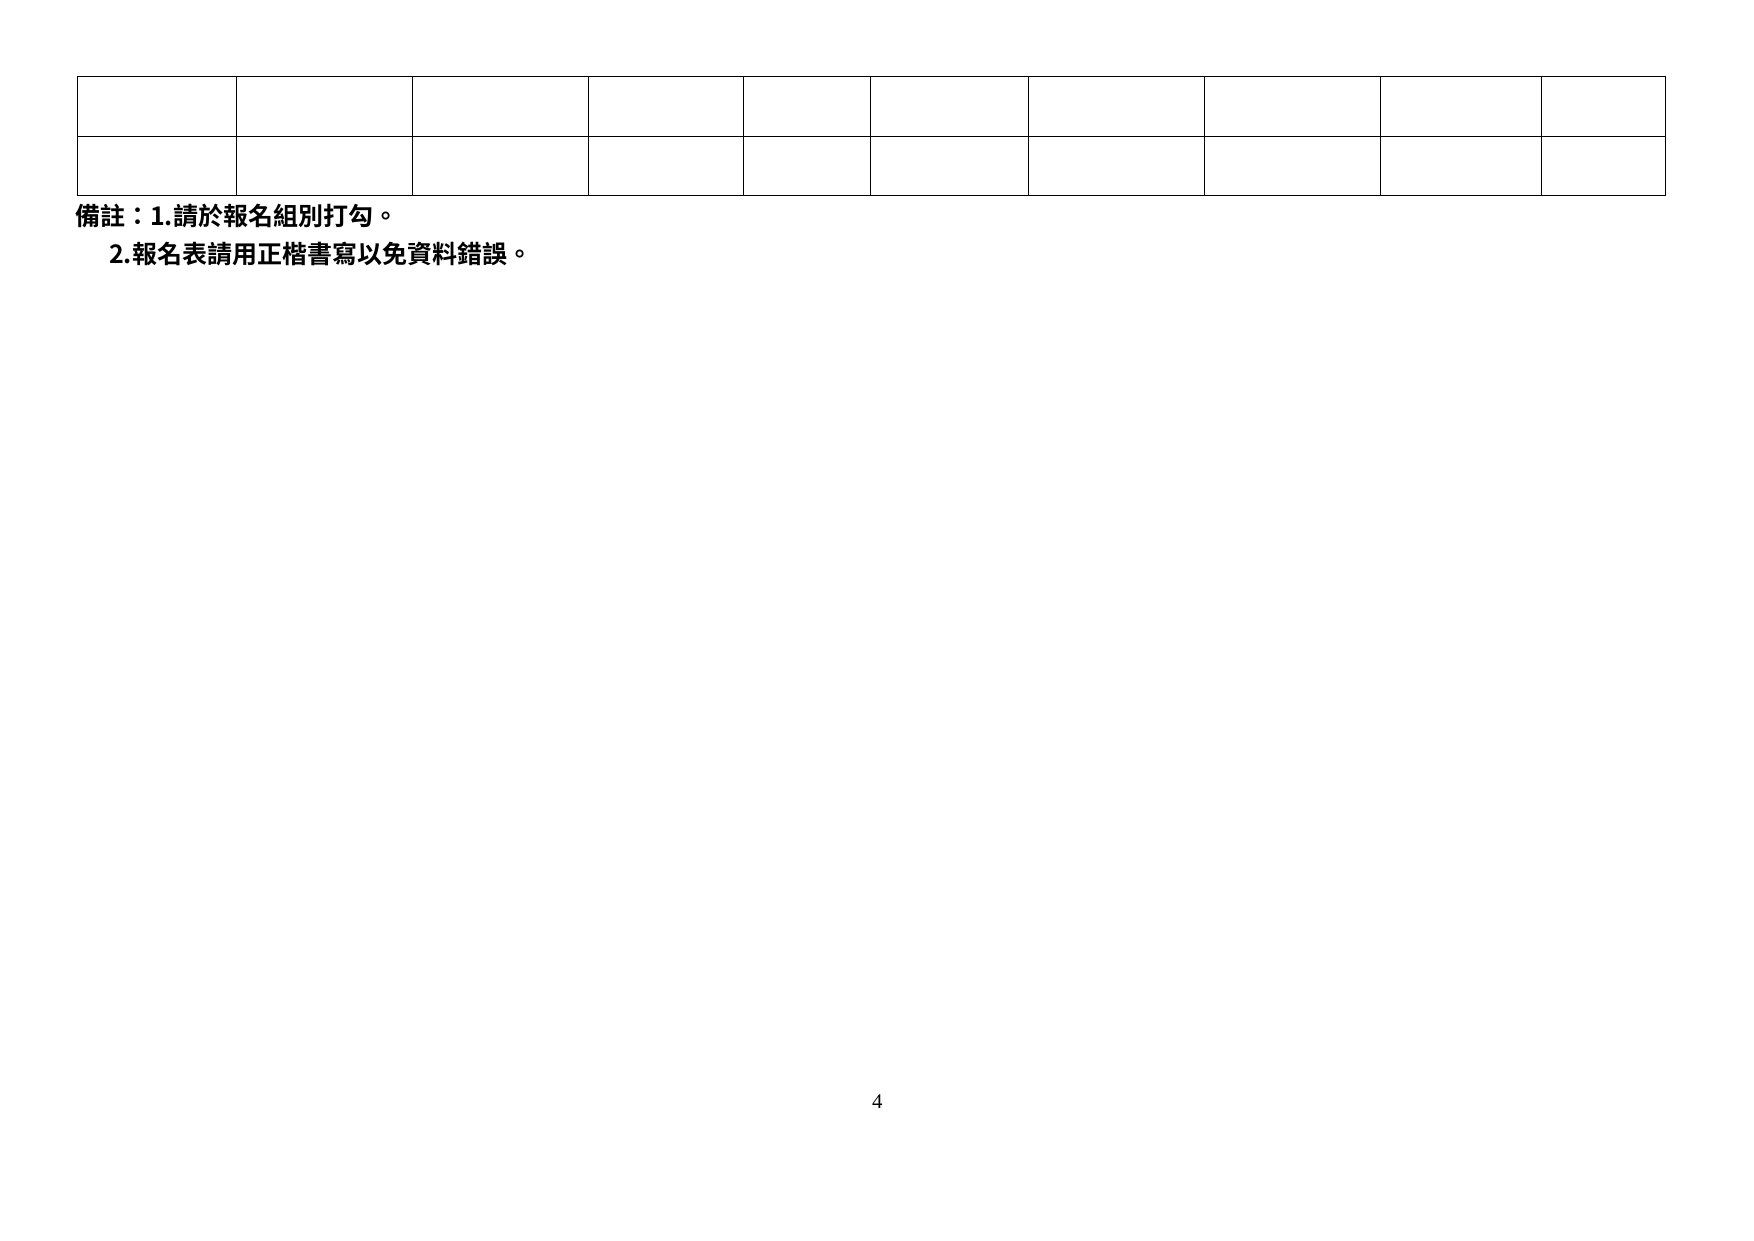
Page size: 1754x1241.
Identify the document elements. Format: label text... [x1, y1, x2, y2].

text 2.報名表請用正楷書寫以免資料錯誤。 [75, 233, 1679, 271]
table_cell [237, 137, 412, 195]
table_cell [1381, 137, 1541, 195]
table_cell [871, 137, 1028, 195]
table_cell [413, 77, 588, 136]
table_cell [1381, 77, 1541, 136]
table_cell [1542, 77, 1665, 136]
table_cell [589, 77, 743, 136]
table_cell [1205, 137, 1380, 195]
table_cell [1029, 137, 1204, 195]
table_cell [744, 77, 870, 136]
table_cell [78, 137, 236, 195]
table_cell [413, 137, 588, 195]
table_cell [871, 77, 1028, 136]
table_cell [589, 137, 743, 195]
table_cell [78, 77, 236, 136]
table_cell [1205, 77, 1380, 136]
table_cell [237, 77, 412, 136]
table_cell [1029, 77, 1204, 136]
table_cell [744, 137, 870, 195]
table_cell [1542, 137, 1665, 195]
text 備註：1.請於報名組別打勾。 [75, 196, 1679, 233]
